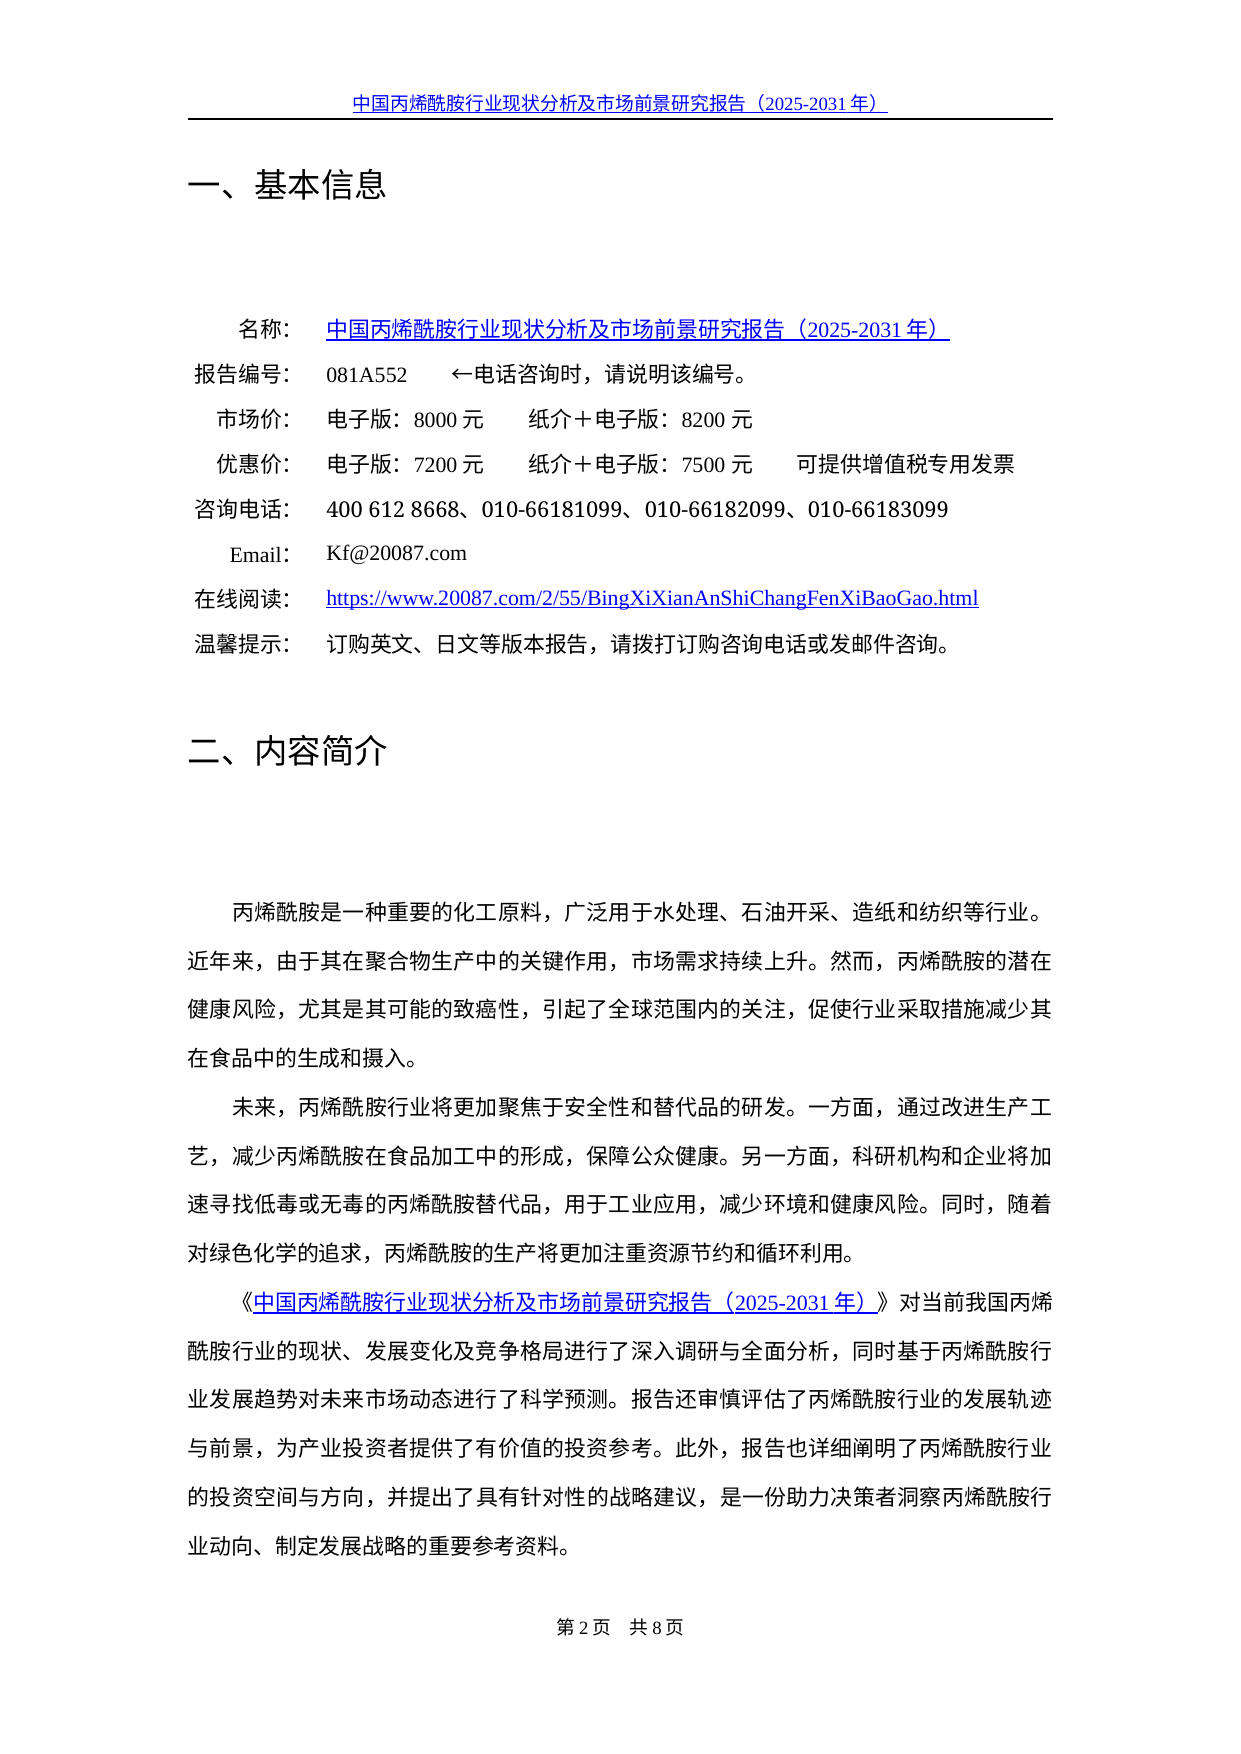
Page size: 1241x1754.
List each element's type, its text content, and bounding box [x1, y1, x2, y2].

table_cell Kf@20087.com [315, 537, 1073, 582]
table_cell 温馨提示： [167, 627, 315, 672]
table_cell 400 612 8668、010-66181099、010-66182099、010-66183099 [315, 492, 1073, 537]
table_cell 市场价： [167, 402, 315, 447]
table_cell 订购英文、日文等版本报告，请拨打订购咨询电话或发邮件咨询。 [315, 627, 1073, 672]
title 二、内容简介 [187, 717, 1053, 782]
table_cell 优惠价： [167, 447, 315, 492]
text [187, 894, 1053, 1561]
table_header 中国丙烯酰胺行业现状分析及市场前景研究报告（2025-2031年） [315, 312, 1073, 357]
table_cell 报告编号： [167, 357, 315, 402]
table_cell 电子版：8000 元 纸介＋电子版：8200 元 [315, 402, 1073, 447]
title 一、基本信息 [187, 150, 1053, 215]
table_cell 咨询电话： [167, 492, 315, 537]
table_cell [315, 582, 1073, 627]
table_cell 在线阅读： [167, 582, 315, 627]
table_cell Email： [167, 537, 315, 582]
table_cell 电子版：7200 元 纸介＋电子版：7500 元 可提供增值税专用发票 [315, 447, 1073, 492]
table_cell 081A552 ←电话咨询时，请说明该编号。 [315, 357, 1073, 402]
table_header 名称： [167, 312, 315, 357]
